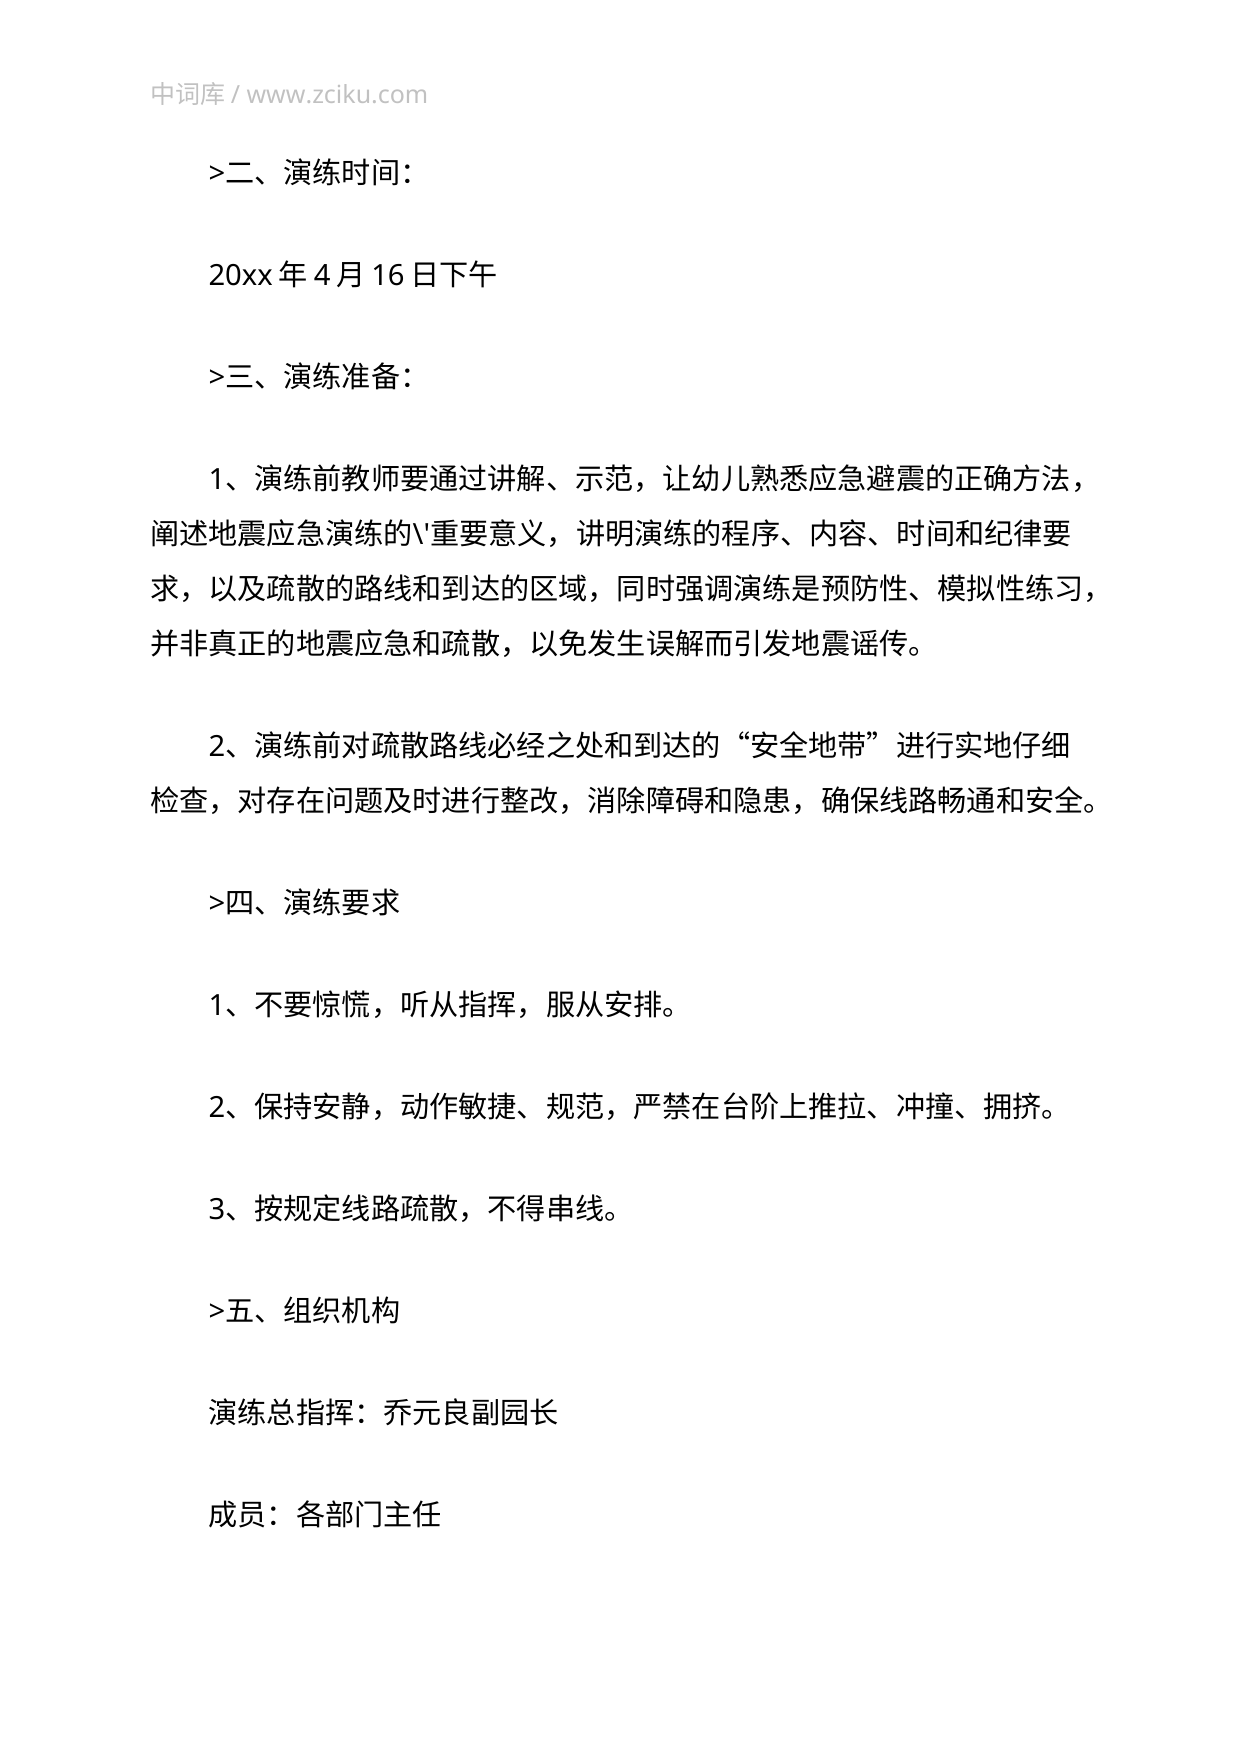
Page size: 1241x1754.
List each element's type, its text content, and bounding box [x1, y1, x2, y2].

text >二、演练时间： [150, 150, 1090, 192]
text 1、演练前教师要通过讲解、示范，让幼儿熟悉应急避震的正确方法，阐述地震应急演练的\'重要意义，讲明演练的程序、内容、时间和纪律要求，以及疏散的路线和到达的区域，同时强调演练是预防性、模拟性练习，并非真正的地震应急和疏散，以免发生误解而引发地震谣传。 [150, 456, 1090, 663]
text >三、演练准备： [150, 354, 1090, 396]
text 20xx年4月16日下午 [150, 252, 1090, 294]
text 演练总指挥：乔元良副园长 [150, 1389, 1090, 1432]
text 1、不要惊慌，听从指挥，服从安排。 [150, 981, 1090, 1024]
text 2、保持安静，动作敏捷、规范，严禁在台阶上推拉、冲撞、拥挤。 [150, 1083, 1090, 1126]
text 2、演练前对疏散路线必经之处和到达的“安全地带”进行实地仔细检查，对存在问题及时进行整改，消除障碍和隐患，确保线路畅通和安全。 [150, 723, 1090, 820]
text 成员：各部门主任 [150, 1491, 1090, 1533]
text >五、组织机构 [150, 1287, 1090, 1330]
text >四、演练要求 [150, 879, 1090, 922]
text 3、按规定线路疏散，不得串线。 [150, 1185, 1090, 1228]
